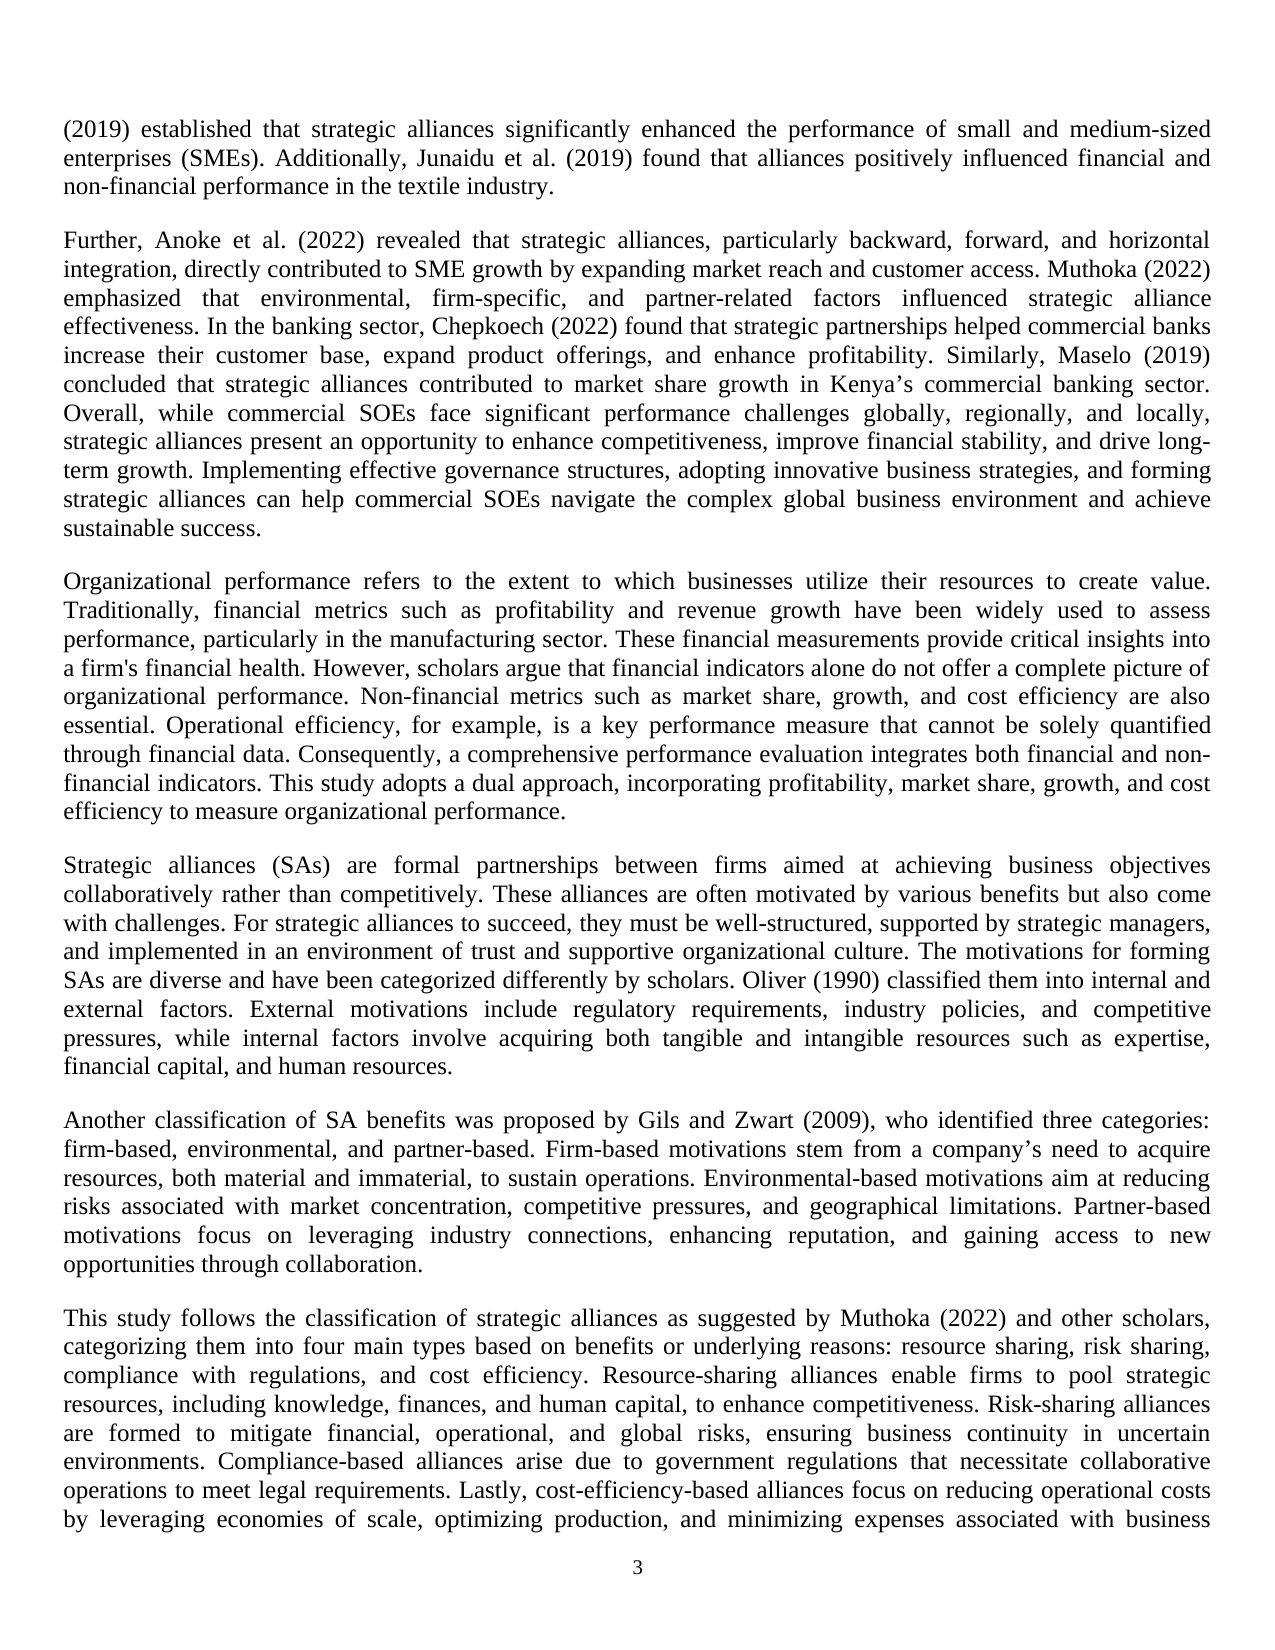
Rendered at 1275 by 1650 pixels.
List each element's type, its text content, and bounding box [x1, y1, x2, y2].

text Further, Anoke et al. (2022) revealed that strategic alliances, particularly backward, forward, and horizontal integration, directly contributed to SME growth by expanding market reach and customer access. Muthoka (2022) emphasized that environmental, firm-specific, and partner-related factors influenced strategic alliance effectiveness. In the banking sector, Chepkoech (2022) found that strategic partnerships helped commercial banks increase their customer base, expand product offerings, and enhance profitability. Similarly, Maselo (2019) concluded that strategic alliances contributed to market share growth in Kenya’s commercial banking sector. Overall, while commercial SOEs face significant performance challenges globally, regionally, and locally, strategic alliances present an opportunity to enhance competitiveness, improve financial stability, and drive long-term growth. Implementing effective governance structures, adopting innovative business strategies, and forming strategic alliances can help commercial SOEs navigate the complex global business environment and achieve sustainable success. [63, 225, 1212, 541]
text Strategic alliances (SAs) are formal partnerships between firms aimed at achieving business objectives collaboratively rather than competitively. These alliances are often motivated by various benefits but also come with challenges. For strategic alliances to succeed, they must be well-structured, supported by strategic managers, and implemented in an environment of trust and supportive organizational culture. The motivations for forming SAs are diverse and have been categorized differently by scholars. Oliver (1990) classified them into internal and external factors. External motivations include regulatory requirements, industry policies, and competitive pressures, while internal factors involve acquiring both tangible and intangible resources such as expertise, financial capital, and human resources. [63, 850, 1212, 1080]
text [63, 114, 1212, 200]
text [63, 1303, 1212, 1533]
text Organizational performance refers to the extent to which businesses utilize their resources to create value. Traditionally, financial metrics such as profitability and revenue growth have been widely used to assess performance, particularly in the manufacturing sector. These financial measurements provide critical insights into a firm's financial health. However, scholars argue that financial indicators alone do not offer a complete picture of organizational performance. Non-financial metrics such as market share, growth, and cost efficiency are also essential. Operational efficiency, for example, is a key performance measure that cannot be solely quantified through financial data. Consequently, a comprehensive performance evaluation integrates both financial and non-financial indicators. This study adopts a dual approach, incorporating profitability, market share, growth, and cost efficiency to measure organizational performance. [63, 566, 1212, 825]
text Another classification of SA benefits was proposed by Gils and Zwart (2009), who identified three categories: firm-based, environmental, and partner-based. Firm-based motivations stem from a company’s need to acquire resources, both material and immaterial, to sustain operations. Environmental-based motivations aim at reducing risks associated with market concentration, competitive pressures, and geographical limitations. Partner-based motivations focus on leveraging industry connections, enhancing reputation, and gaining access to new opportunities through collaboration. [63, 1105, 1212, 1278]
